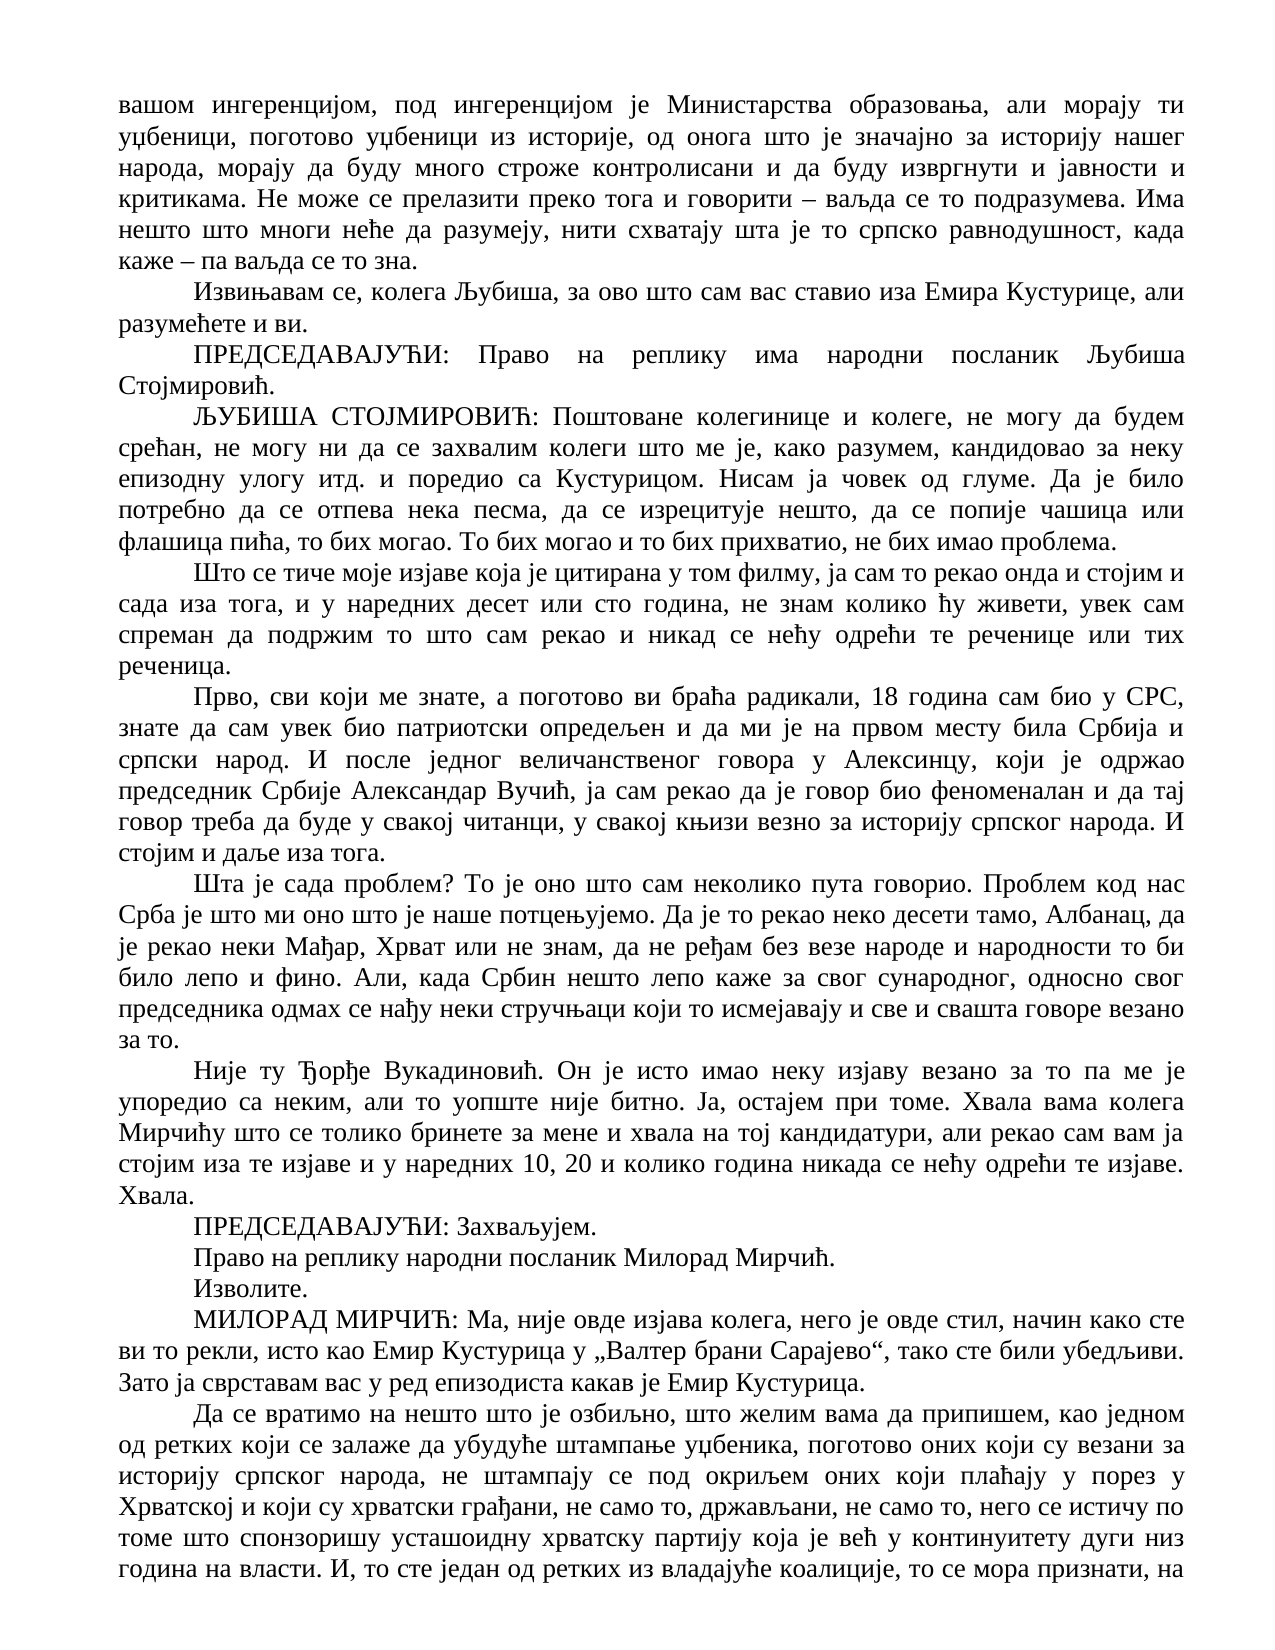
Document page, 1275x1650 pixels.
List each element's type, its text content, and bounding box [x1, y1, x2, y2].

text ПРЕДСЕДАВАЈУЋИ: Право на реплику има народни посланик Љубиша Стојмировић. [118, 338, 1186, 400]
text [118, 89, 1186, 276]
text Изволите. [118, 1272, 1186, 1303]
text Што се тиче моје изјаве која је цитирана у том филму, ја сам то рекао онда и стојим и сада иза тога, и у наредних десет или сто година, не знам колико ћу живети, увек сам спреман да подржим то што сам рекао и никад се нећу одрећи те реченице или тих реченица. [118, 556, 1186, 680]
text Шта је сада проблем? То је оно што сам неколико пута говорио. Проблем код нас Срба је што ми оно што је наше потцењујемо. Да је то рекао неко десети тамо, Албанац, да је рекао неки Мађар, Хрват или не знам, да не ређам без везе народе и народности то би било лепо и фино. Али, када Србин нешто лепо каже за свог сународног, односно свог председника одмах се нађу неки стручњаци који то исмејавају и све и свашта говоре везано за то. [118, 867, 1186, 1054]
text ЉУБИША СТОЈМИРОВИЋ: Поштоване колегинице и колеге, не могу да будем срећан, не могу ни да се захвалим колеги што ме је, како разумем, кандидовао за неку епизодну улогу итд. и поредио са Кустурицом. Нисам ја човек од глуме. Да је било потребно да се отпева нека песма, да се изрецитује нешто, да се попије чашица или флашица пића, то бих могао. То бих могао и то бих прихватио, не бих имао проблема. [118, 400, 1186, 556]
text МИЛОРАД МИРЧИЋ: Ма, није овде изјава колега, него је овде стил, начин како сте ви то рекли, исто као Емир Кустурица у „Валтер брани Сарајево“, тако сте били убедљиви. Зато ја сврставам вас у ред епизодиста какав је Емир Кустурица. [118, 1303, 1186, 1397]
text ПРЕДСЕДАВАЈУЋИ: Захваљујем. [118, 1210, 1186, 1241]
text Извињавам се, колега Љубиша, за ово што сам вас ставио иза Емира Кустурице, али разумећете и ви. [118, 276, 1186, 338]
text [118, 1397, 1186, 1584]
text Није ту Ђорђе Вукадиновић. Он је исто имао неку изјаву везано за то па ме је упоредио са неким, али то уопште није битно. Ја, остајем при томе. Хвала вама колега Мирчићу што се толико бринете за мене и хвала на тој кандидатури, али рекао сам вам ја стојим иза те изјаве и у наредних 10, 20 и колико година никада се нећу одрећи те изјаве. Хвала. [118, 1054, 1186, 1210]
text Прво, сви који ме знате, а поготово ви браћа радикали, 18 година сам био у СРС, знате да сам увек био патриотски опредељен и да ми је на првом месту била Србија и српски народ. И после једног величанственог говора у Алексинцу, који је одржао председник Србије Александар Вучић, ја сам рекао да је говор био феноменалан и да тај говор треба да буде у свакој читанци, у свакој књизи везно за историју српског народа. И стојим и даље иза тога. [118, 680, 1186, 867]
text Право на реплику народни посланик Милорад Мирчић. [118, 1241, 1186, 1272]
